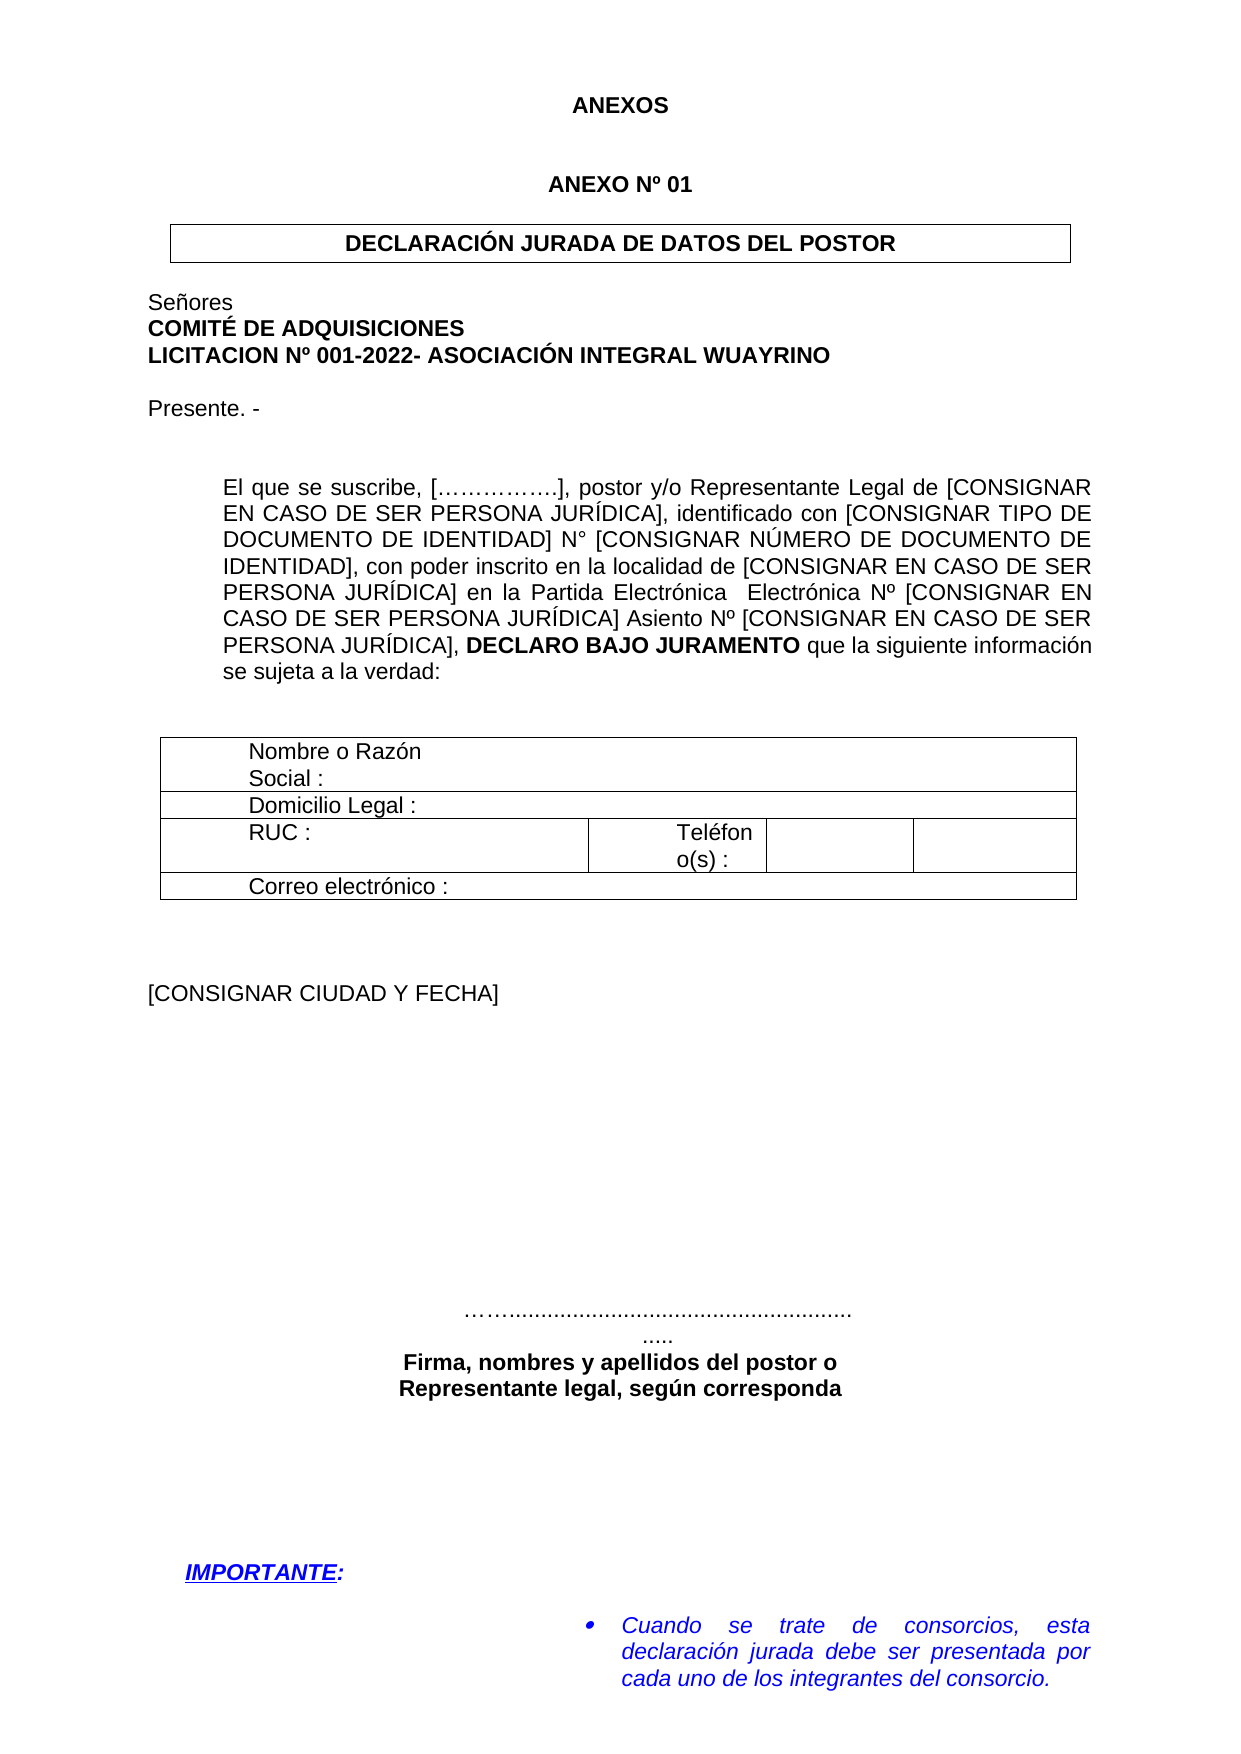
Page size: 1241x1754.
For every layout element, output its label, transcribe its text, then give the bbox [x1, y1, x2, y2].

table_cell [471, 792, 1076, 818]
text IMPORTANTE: [185, 1559, 1092, 1586]
text Presente. - [148, 394, 1092, 421]
table_cell [914, 819, 1076, 872]
table_cell Correo electrónico : [161, 873, 1076, 899]
text Señores [148, 289, 1092, 315]
text El que se suscribe, […………….], postor y/o Representante Legal de [CONSIGNAR EN CASO DE SER PERSONA JURÍDICA], identificado con [CONSIGNAR TIPO DE DOCUMENTO DE IDENTIDAD] N° [CONSIGNAR NÚMERO DE DOCUMENTO DE IDENTIDAD], con poder inscrito en la localidad de [CONSIGNAR EN CASO DE SER PERSONA JURÍDICA] en la Partida Electrónica Electrónica Nº [CONSIGNAR EN CASO DE SER PERSONA JURÍDICA] Asiento Nº [CONSIGNAR EN CASO DE SER PERSONA JURÍDICA], DECLARO BAJO JURAMENTO que la siguiente información se sujeta a la verdad: [223, 473, 1093, 684]
text LICITACION Nº 001-2022- ASOCIACIÓN INTEGRAL WUAYRINO [148, 342, 1092, 368]
text [CONSIGNAR CIUDAD Y FECHA] [148, 979, 1092, 1006]
table_cell Domicilio Legal : [161, 792, 471, 818]
text ANEXOS [148, 92, 1092, 119]
table_header DECLARACIÓN JURADA DE DATOS DEL POSTOR [171, 225, 1070, 262]
table_header Nombre o Razón Social : [161, 738, 471, 791]
text ANEXO Nº 01 [148, 171, 1092, 198]
text COMITÉ DE ADQUISICIONES [148, 315, 1092, 342]
table_header [471, 738, 1076, 791]
table_header ……........................................................... Firma, nombres y apellidos del postor o Representante legal, según corresponda [380, 1269, 860, 1427]
table_cell [767, 819, 913, 872]
list Cuando se trate de consorcios, esta declaración jurada debe ser presentada por cada uno de los integrantes del consorcio. [584, 1612, 1092, 1691]
table_cell RUC : [161, 819, 588, 872]
table_cell Teléfono(s) : [589, 819, 766, 872]
